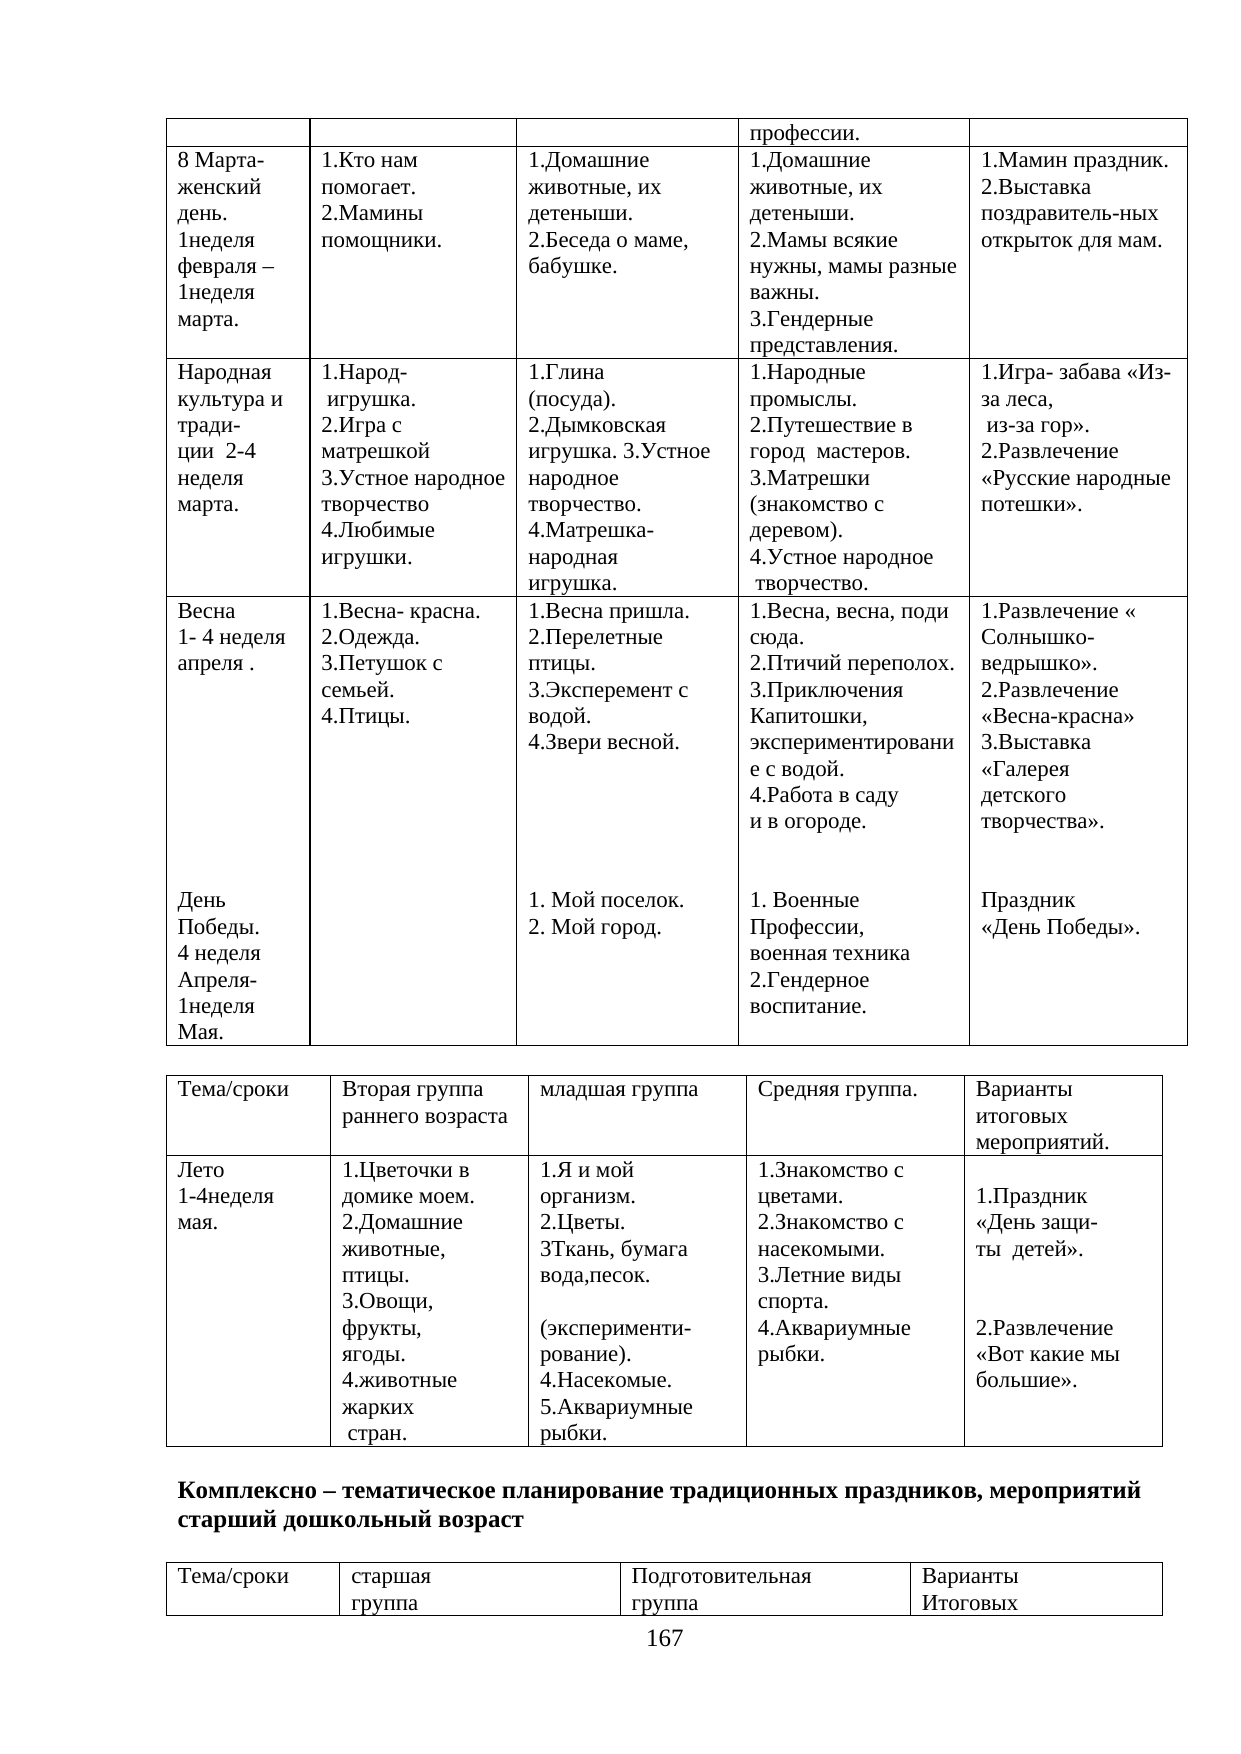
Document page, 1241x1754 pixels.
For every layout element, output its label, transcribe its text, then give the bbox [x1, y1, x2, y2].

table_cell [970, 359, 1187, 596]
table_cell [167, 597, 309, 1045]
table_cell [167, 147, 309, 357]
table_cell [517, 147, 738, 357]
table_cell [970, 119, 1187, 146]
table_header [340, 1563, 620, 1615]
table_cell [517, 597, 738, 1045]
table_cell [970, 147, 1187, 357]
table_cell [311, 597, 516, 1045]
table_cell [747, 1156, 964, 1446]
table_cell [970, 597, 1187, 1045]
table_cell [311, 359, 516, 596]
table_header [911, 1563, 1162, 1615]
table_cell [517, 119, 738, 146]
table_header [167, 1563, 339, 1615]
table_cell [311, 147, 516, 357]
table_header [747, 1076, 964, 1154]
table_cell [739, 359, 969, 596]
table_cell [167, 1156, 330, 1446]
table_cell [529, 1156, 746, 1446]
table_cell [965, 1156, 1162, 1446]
text Комплексно – тематическое планирование традиционных праздников, мероприятий старший дошкольный возраст [177, 1475, 1152, 1533]
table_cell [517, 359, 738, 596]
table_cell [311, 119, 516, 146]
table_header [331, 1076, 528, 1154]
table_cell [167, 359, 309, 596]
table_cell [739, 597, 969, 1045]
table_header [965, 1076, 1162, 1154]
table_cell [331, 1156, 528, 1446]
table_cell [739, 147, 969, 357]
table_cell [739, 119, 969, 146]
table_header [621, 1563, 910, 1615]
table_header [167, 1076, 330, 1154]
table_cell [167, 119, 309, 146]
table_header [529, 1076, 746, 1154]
